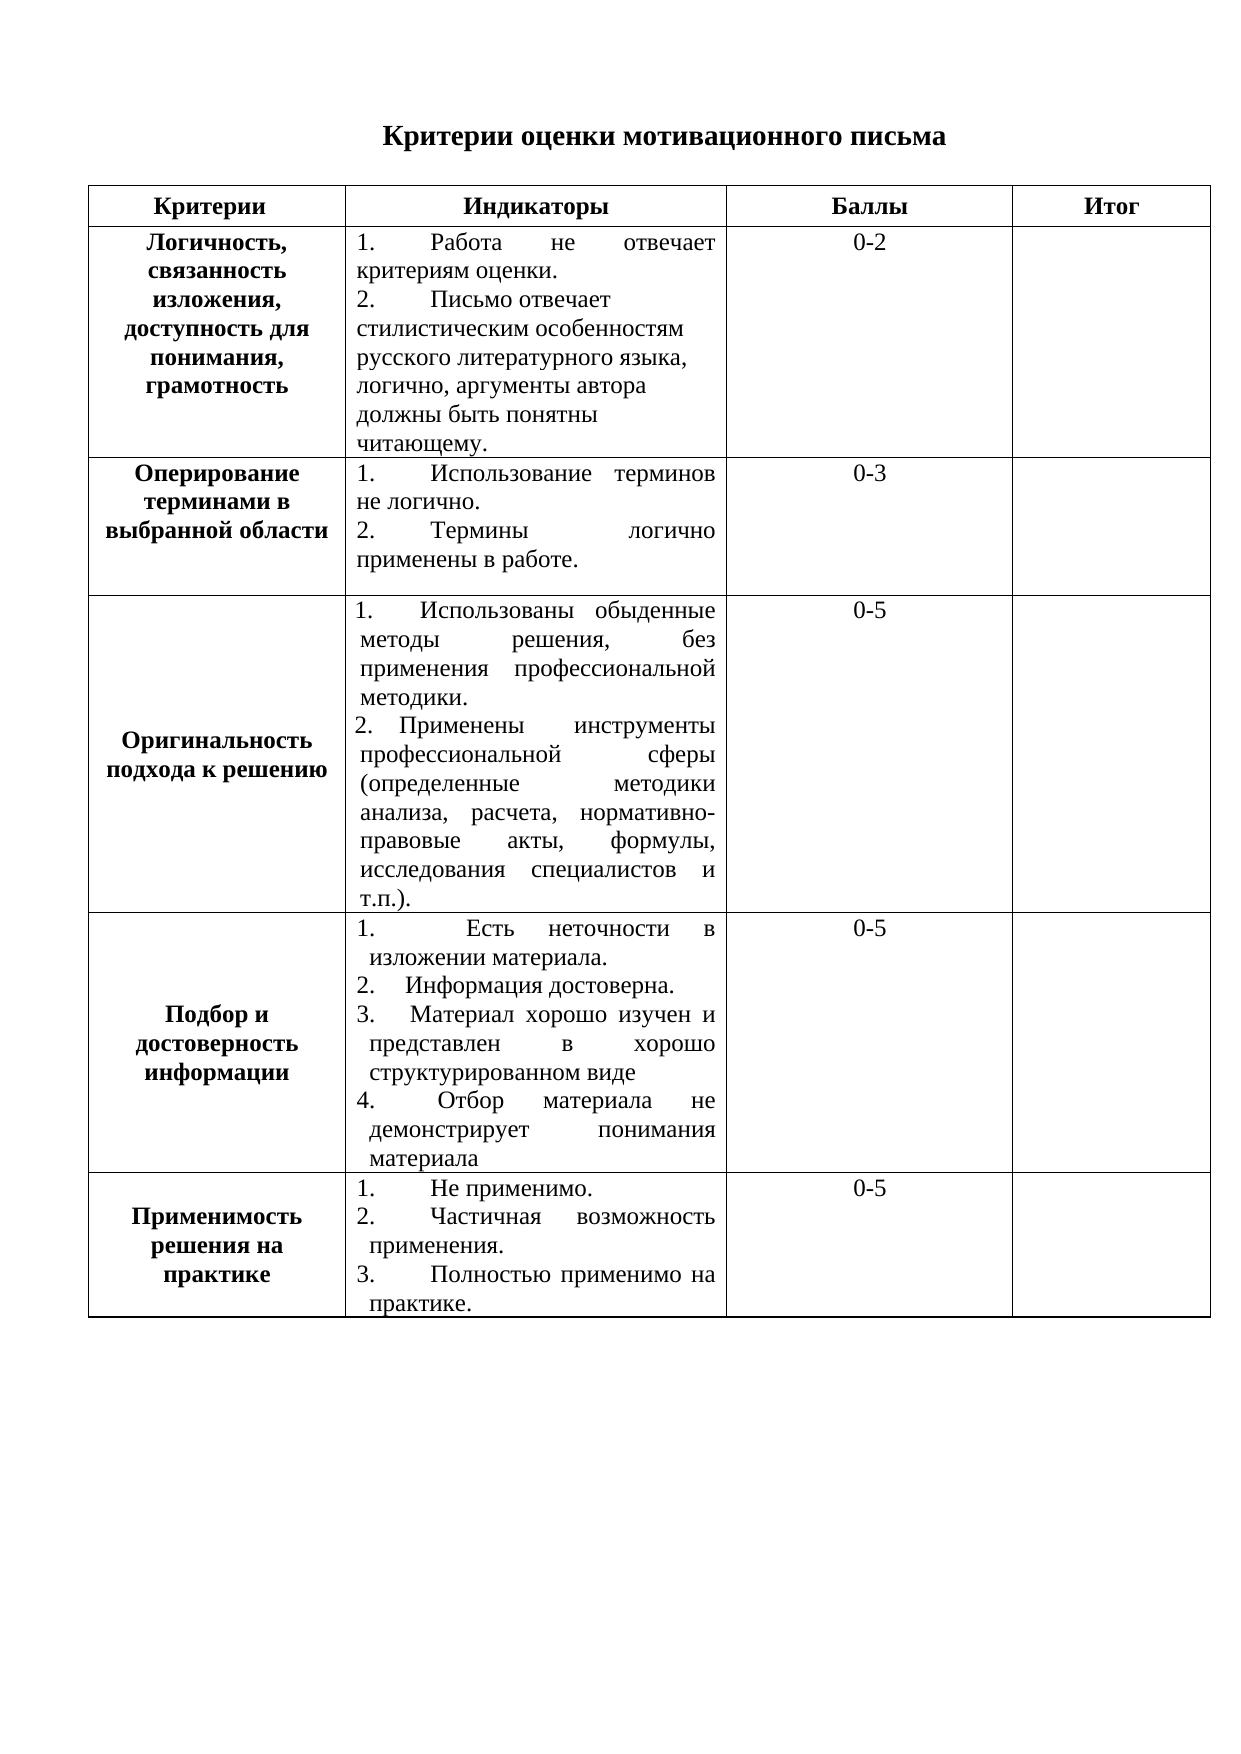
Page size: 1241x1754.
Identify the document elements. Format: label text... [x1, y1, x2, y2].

text Критерии оценки мотивационного письма [177, 118, 1152, 152]
table_cell Подбор и достоверность информации [89, 913, 345, 1172]
table_cell Оригинальность подхода к решению [89, 596, 345, 912]
table_cell 0-5 [727, 1173, 1012, 1316]
table_cell [1013, 458, 1210, 594]
table_cell [1013, 1173, 1210, 1316]
table_cell Использованы обыденные методы решения, без применения профессиональной методики. Применены инструменты профессиональной сферы (определенные методики анализа, расчета, нормативно-правовые акты, формулы, исследования специалистов и т.п.). [346, 596, 726, 912]
table_cell [1013, 227, 1210, 457]
table_cell Оперирование терминами в выбранной области [89, 458, 345, 594]
table_cell 0-2 [727, 227, 1012, 457]
table_cell Использование терминов не логично. Термины логично применены в работе. [346, 458, 726, 594]
table_cell [1013, 596, 1210, 912]
table_header Баллы [727, 186, 1012, 226]
table_cell Логичность, связанность изложения, доступность для понимания, грамотность [89, 227, 345, 457]
table_cell 0-5 [727, 596, 1012, 912]
table_cell Работа не отвечает критериям оценки. Письмо отвечает стилистическим особенностям русского литературного языка, логично, аргументы автора должны быть понятны читающему. [346, 227, 430, 457]
table_header Итог [1013, 186, 1210, 226]
table_cell Работа не отвечает критериям оценки. Письмо отвечает стилистическим особенностям русского литературного языка, логично, аргументы автора должны быть понятны читающему. [488, 227, 726, 457]
table_cell 0-5 [727, 913, 1012, 1172]
table_cell 0-3 [727, 458, 1012, 594]
table_cell Применимость решения на практике [89, 1173, 345, 1316]
table_header Критерии [89, 186, 345, 226]
table_header Индикаторы [346, 186, 726, 226]
table_cell [1013, 913, 1210, 1172]
table_cell Есть неточности в изложении материала. Информация достоверна. Материал хорошо изучен и представлен в хорошо структурированном виде Отбор материала не демонстрирует понимания материала [346, 913, 726, 1172]
table_cell Не применимо. Частичная возможность применения. Полностью применимо на практике. [346, 1173, 726, 1316]
